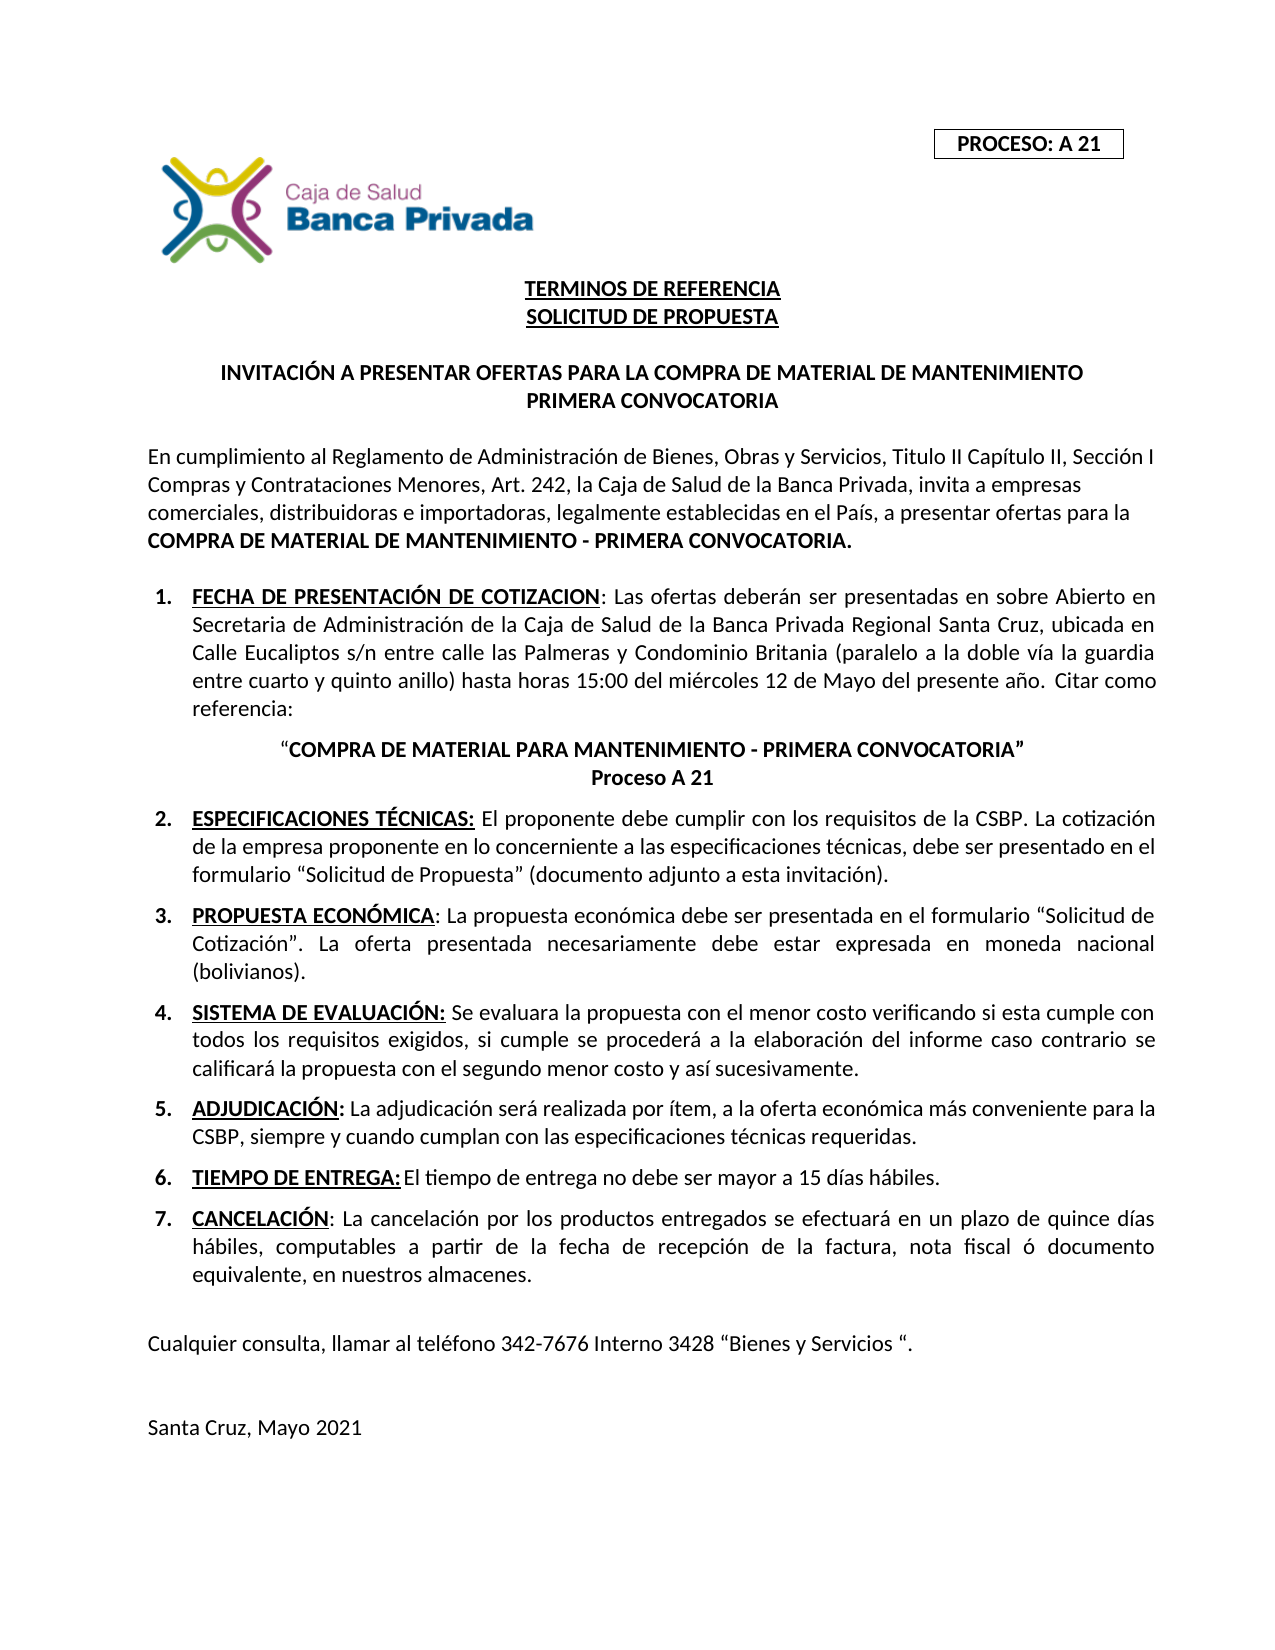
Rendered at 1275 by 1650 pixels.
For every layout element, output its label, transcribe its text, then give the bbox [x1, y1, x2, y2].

list PROPUESTA ECONÓMICA: La propuesta económica debe ser presentada en el formulario “Solicitud de Cotización”. La oferta presentada necesariamente debe estar expresada en moneda nacional (bolivianos). [154, 901, 1157, 985]
list FECHA DE PRESENTACIÓN DE COTIZACION: Las ofertas deberán ser presentadas en sobre Abierto en Secretaria de Administración de la Caja de Salud de la Banca Privada Regional Santa Cruz, ubicada en Calle Eucaliptos s/n entre calle las Palmeras y Condominio Britania (paralelo a la doble vía la guardia entre cuarto y quinto anillo) hasta horas 15:00 del miércoles 12 de Mayo del presente año. Citar como referencia: [154, 582, 1157, 723]
text INVITACIÓN A PRESENTAR OFERTAS PARA LA COMPRA DE MATERIAL DE MANTENIMIENTO [148, 358, 1157, 386]
table_header PROCESO: A 21 [935, 130, 1123, 157]
text PRIMERA CONVOCATORIA [148, 386, 1157, 414]
list ESPECIFICACIONES TÉCNICAS: El proponente debe cumplir con los requisitos de la CSBP. La cotización de la empresa proponente en lo concerniente a las especificaciones técnicas, debe ser presentado en el formulario “Solicitud de Propuesta” (documento adjunto a esta invitación). [154, 804, 1157, 888]
text Cualquier consulta, llamar al teléfono 342-7676 Interno 3428 “Bienes y Servicios “. [148, 1329, 1157, 1357]
text SOLICITUD DE PROPUESTA [148, 302, 1157, 330]
text En cumplimiento al Reglamento de Administración de Bienes, Obras y Servicios, Titulo II Capítulo II, Sección I Compras y Contrataciones Menores, Art. 242, la Caja de Salud de la Banca Privada, invita a empresas comerciales, distribuidoras e importadoras, legalmente establecidas en el País, a presentar ofertas para la COMPRA DE MATERIAL DE MANTENIMIENTO - PRIMERA CONVOCATORIA. [148, 442, 1157, 554]
picture [147, 147, 550, 275]
text “COMPRA DE MATERIAL PARA MANTENIMIENTO - PRIMERA CONVOCATORIA” [148, 735, 1157, 763]
text Santa Cruz, Mayo 2021 [148, 1413, 1157, 1441]
list TIEMPO DE ENTREGA: El tiempo de entrega no debe ser mayor a 15 días hábiles. [154, 1163, 1157, 1191]
list ADJUDICACIÓN: La adjudicación será realizada por ítem, a la oferta económica más conveniente para la CSBP, siempre y cuando cumplan con las especificaciones técnicas requeridas. [154, 1094, 1157, 1150]
list SISTEMA DE EVALUACIÓN: Se evaluara la propuesta con el menor costo verificando si esta cumple con todos los requisitos exigidos, si cumple se procederá a la elaboración del informe caso contrario se calificará la propuesta con el segundo menor costo y así sucesivamente. [154, 998, 1157, 1082]
list CANCELACIÓN: La cancelación por los productos entregados se efectuará en un plazo de quince días hábiles, computables a partir de la fecha de recepción de la factura, nota fiscal ó documento equivalente, en nuestros almacenes. [154, 1204, 1157, 1288]
text Proceso A 21 [148, 763, 1157, 791]
text TERMINOS DE REFERENCIA [148, 274, 1157, 302]
